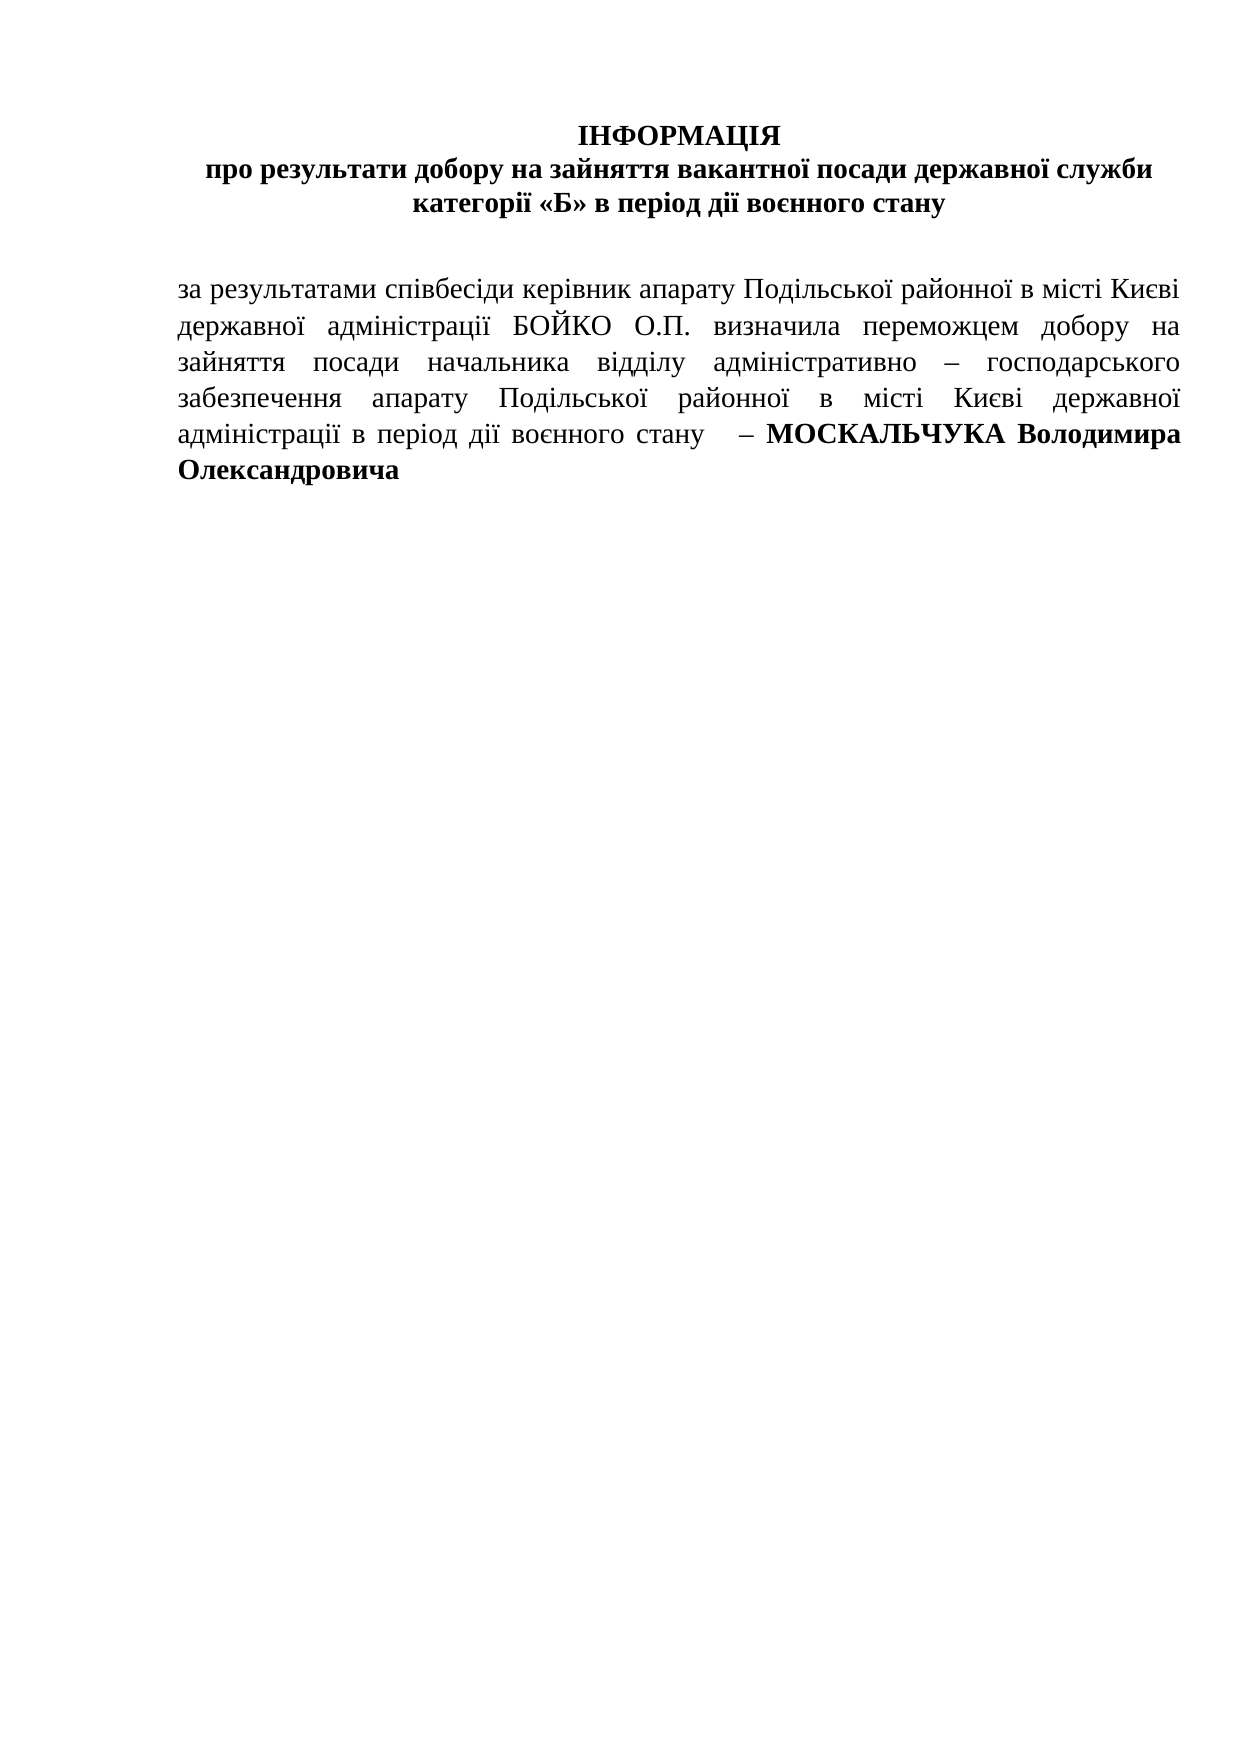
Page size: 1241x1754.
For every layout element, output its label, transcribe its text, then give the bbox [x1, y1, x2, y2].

text про результати добору на зайняття вакантної посади державної служби категорії «Б» в період дії воєнного стану [177, 152, 1181, 219]
text ІНФОРМАЦІЯ [177, 118, 1181, 152]
text за результатами співбесіди керівник апарату Подільської районної в місті Києві державної адміністрації БОЙКО О.П. визначила переможцем добору на зайняття посади начальника відділу адміністративно – господарського забезпечення апарату Подільської районної в місті Києві державної адміністрації в період дії воєнного стану – МОСКАЛЬЧУКА Володимира Олександровича [177, 272, 1181, 486]
